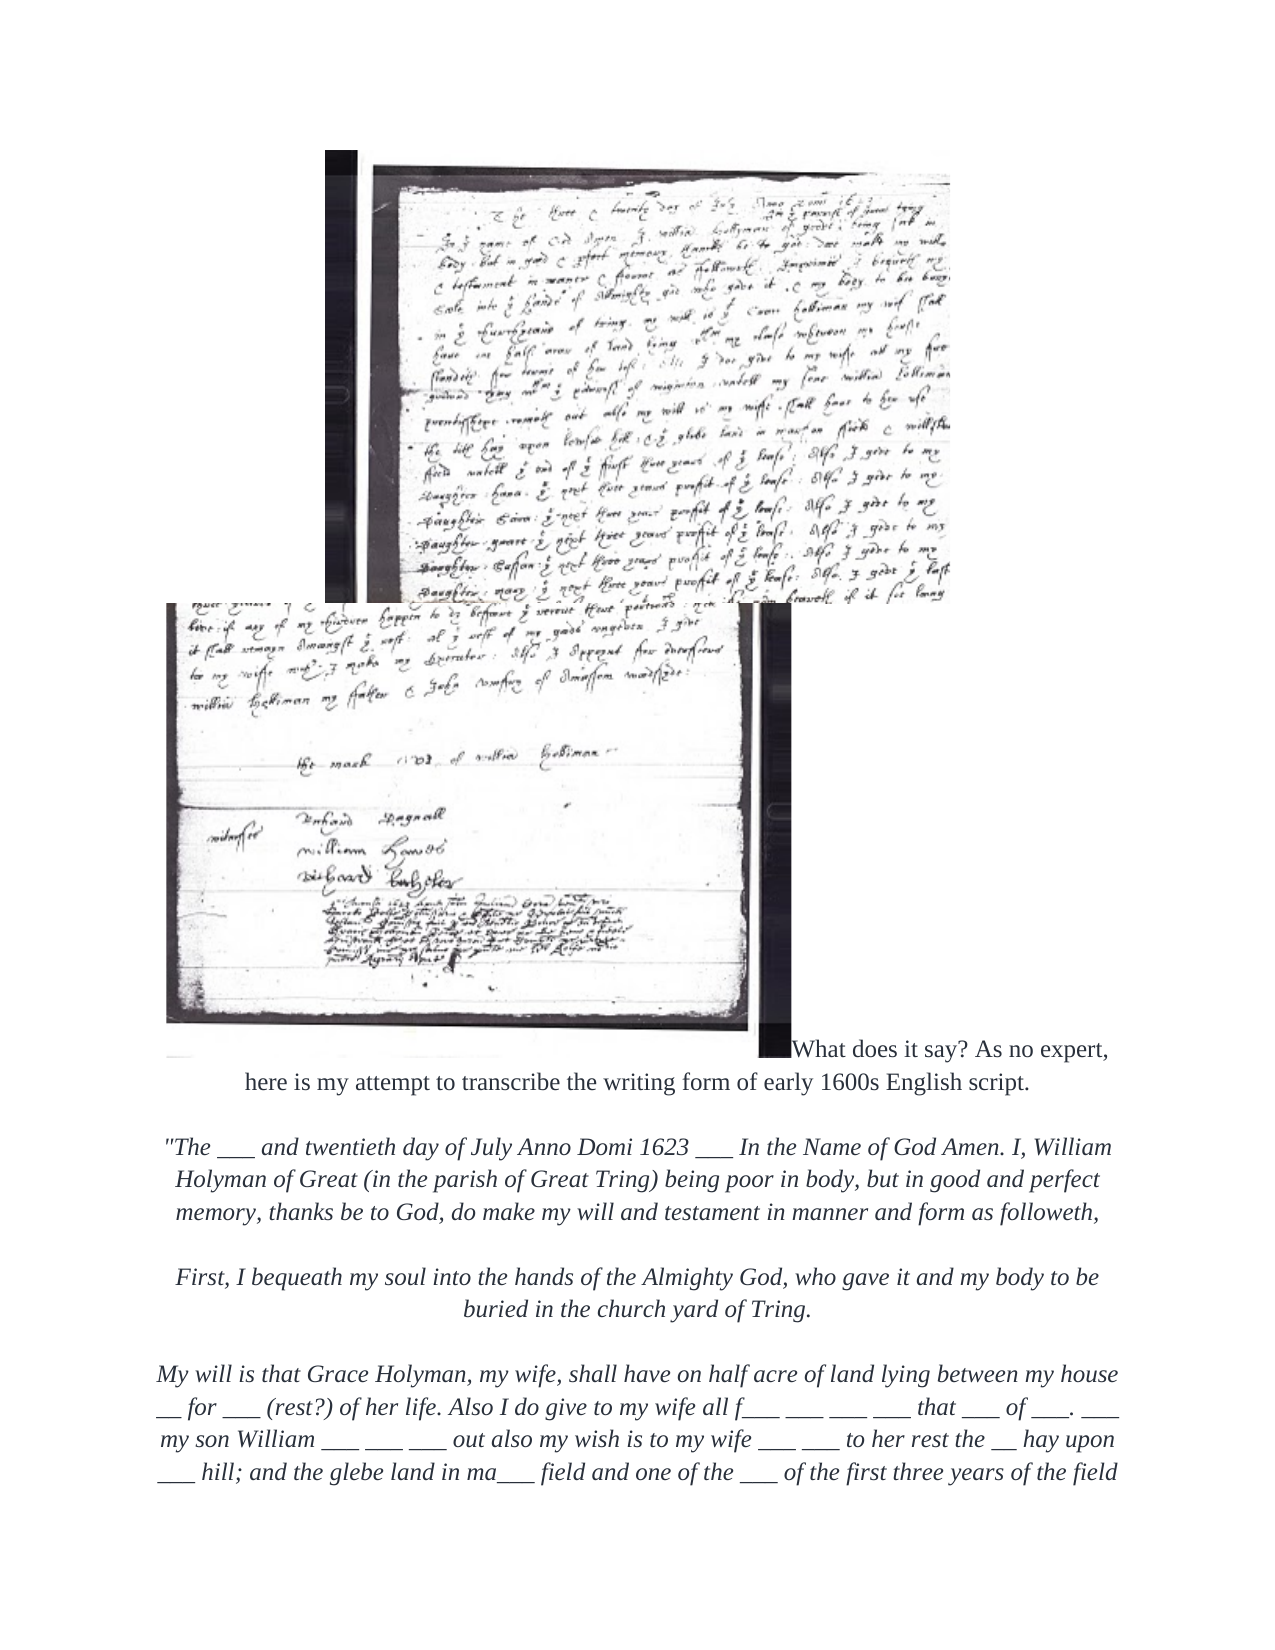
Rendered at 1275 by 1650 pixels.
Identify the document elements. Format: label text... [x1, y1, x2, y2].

picture [166, 150, 951, 1058]
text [150, 1355, 1125, 1485]
text First, I bequeath my soul into the hands of the Almighty God, who gave it and my body to be buried in the church yard of Tring. [150, 1258, 1125, 1323]
text "The ___ and twentieth day of July Anno Domi 1623 ___ In the Name of God Amen. I, William Holyman of Great (in the parish of Great Tring) being poor in body, but in good and perfect memory, thanks be to God, do make my will and testament in manner and form as followeth, [150, 1128, 1125, 1225]
